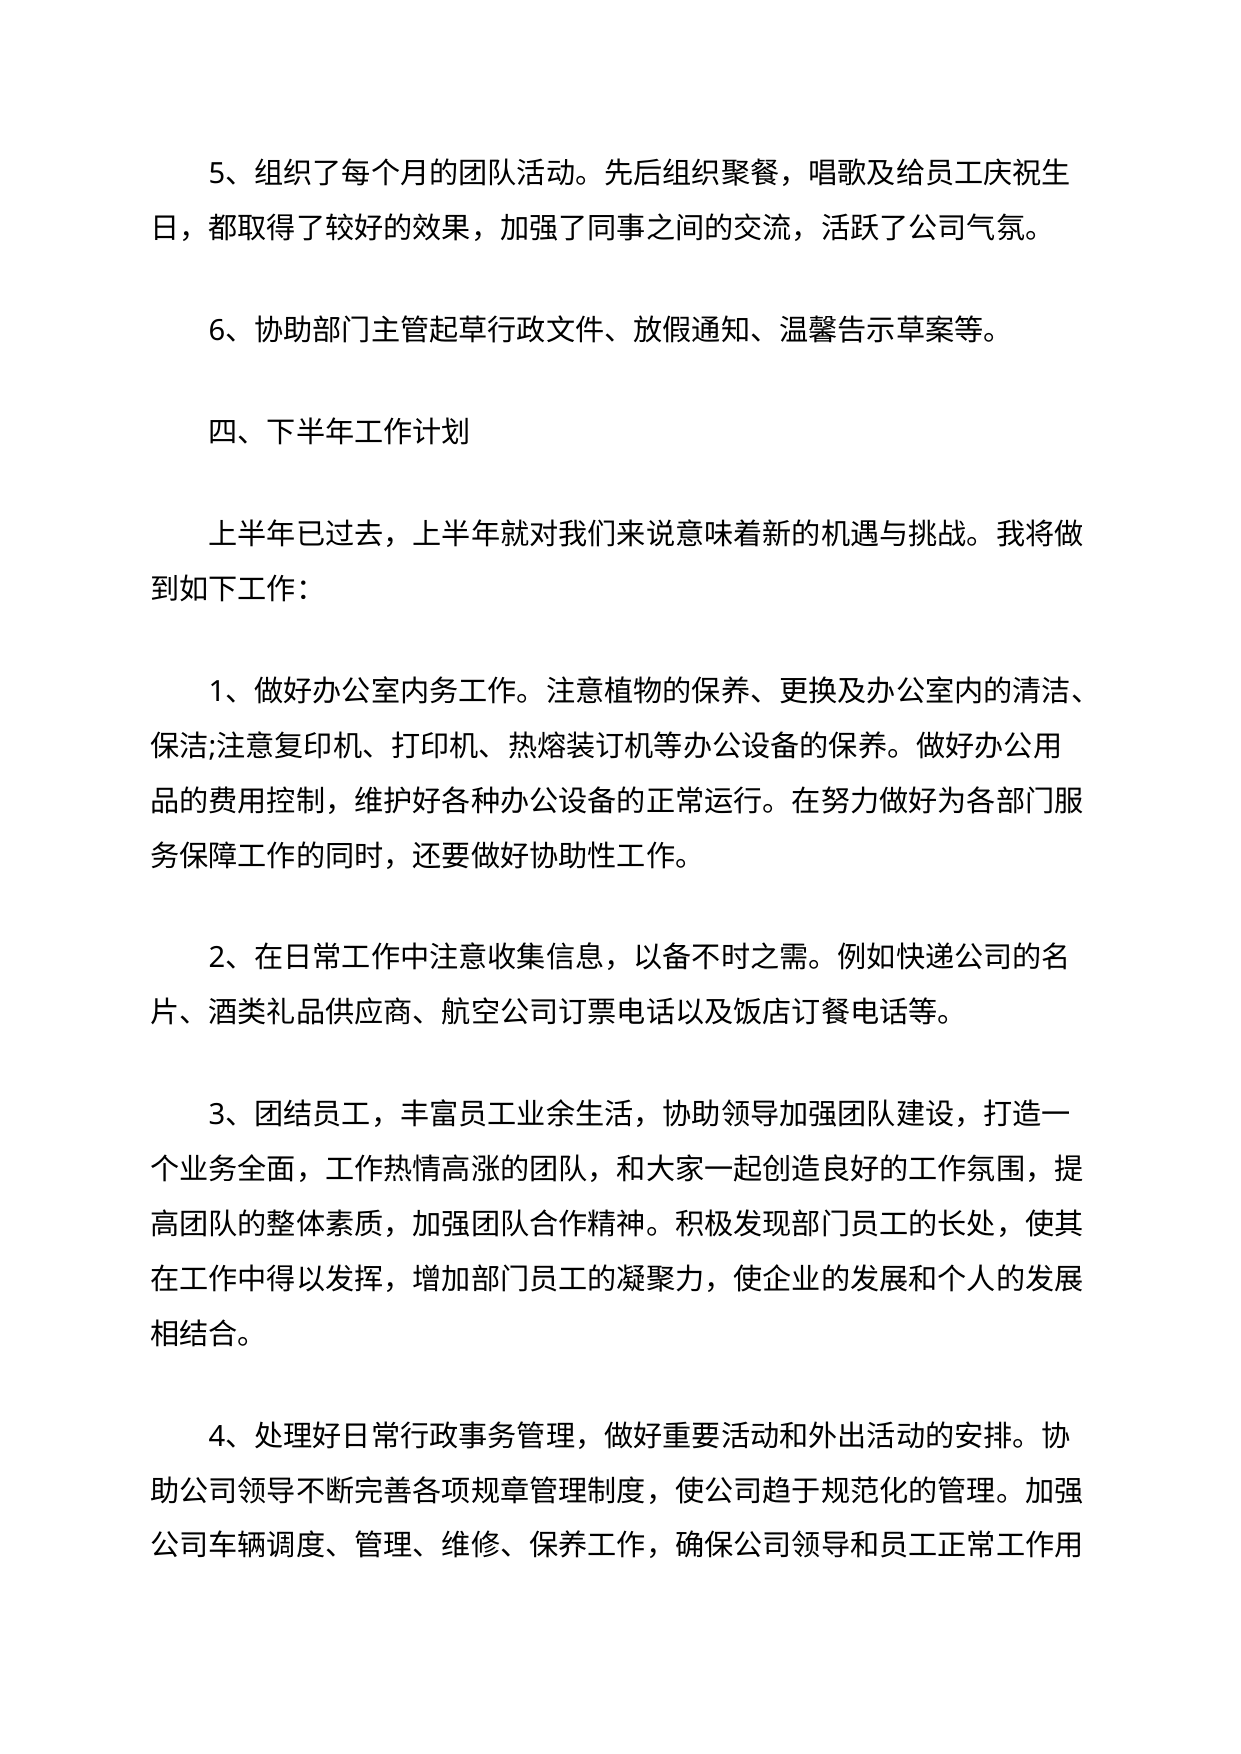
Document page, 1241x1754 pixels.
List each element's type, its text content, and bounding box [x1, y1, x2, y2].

text 四、下半年工作计划 [150, 409, 1090, 451]
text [150, 1412, 1090, 1564]
text 3、团结员工，丰富员工业余生活，协助领导加强团队建设，打造一个业务全面，工作热情高涨的团队，和大家一起创造良好的工作氛围，提高团队的整体素质，加强团队合作精神。积极发现部门员工的长处，使其在工作中得以发挥，增加部门员工的凝聚力，使企业的发展和个人的发展相结合。 [150, 1091, 1090, 1353]
text 2、在日常工作中注意收集信息，以备不时之需。例如快递公司的名片、酒类礼品供应商、航空公司订票电话以及饭店订餐电话等。 [150, 934, 1090, 1031]
text 6、协助部门主管起草行政文件、放假通知、温馨告示草案等。 [150, 307, 1090, 349]
text 1、做好办公室内务工作。注意植物的保养、更换及办公室内的清洁、保洁;注意复印机、打印机、热熔装订机等办公设备的保养。做好办公用品的费用控制，维护好各种办公设备的正常运行。在努力做好为各部门服务保障工作的同时，还要做好协助性工作。 [150, 667, 1090, 874]
text 5、组织了每个月的团队活动。先后组织聚餐，唱歌及给员工庆祝生日，都取得了较好的效果，加强了同事之间的交流，活跃了公司气氛。 [150, 150, 1090, 247]
text 上半年已过去，上半年就对我们来说意味着新的机遇与挑战。我将做到如下工作： [150, 511, 1090, 608]
